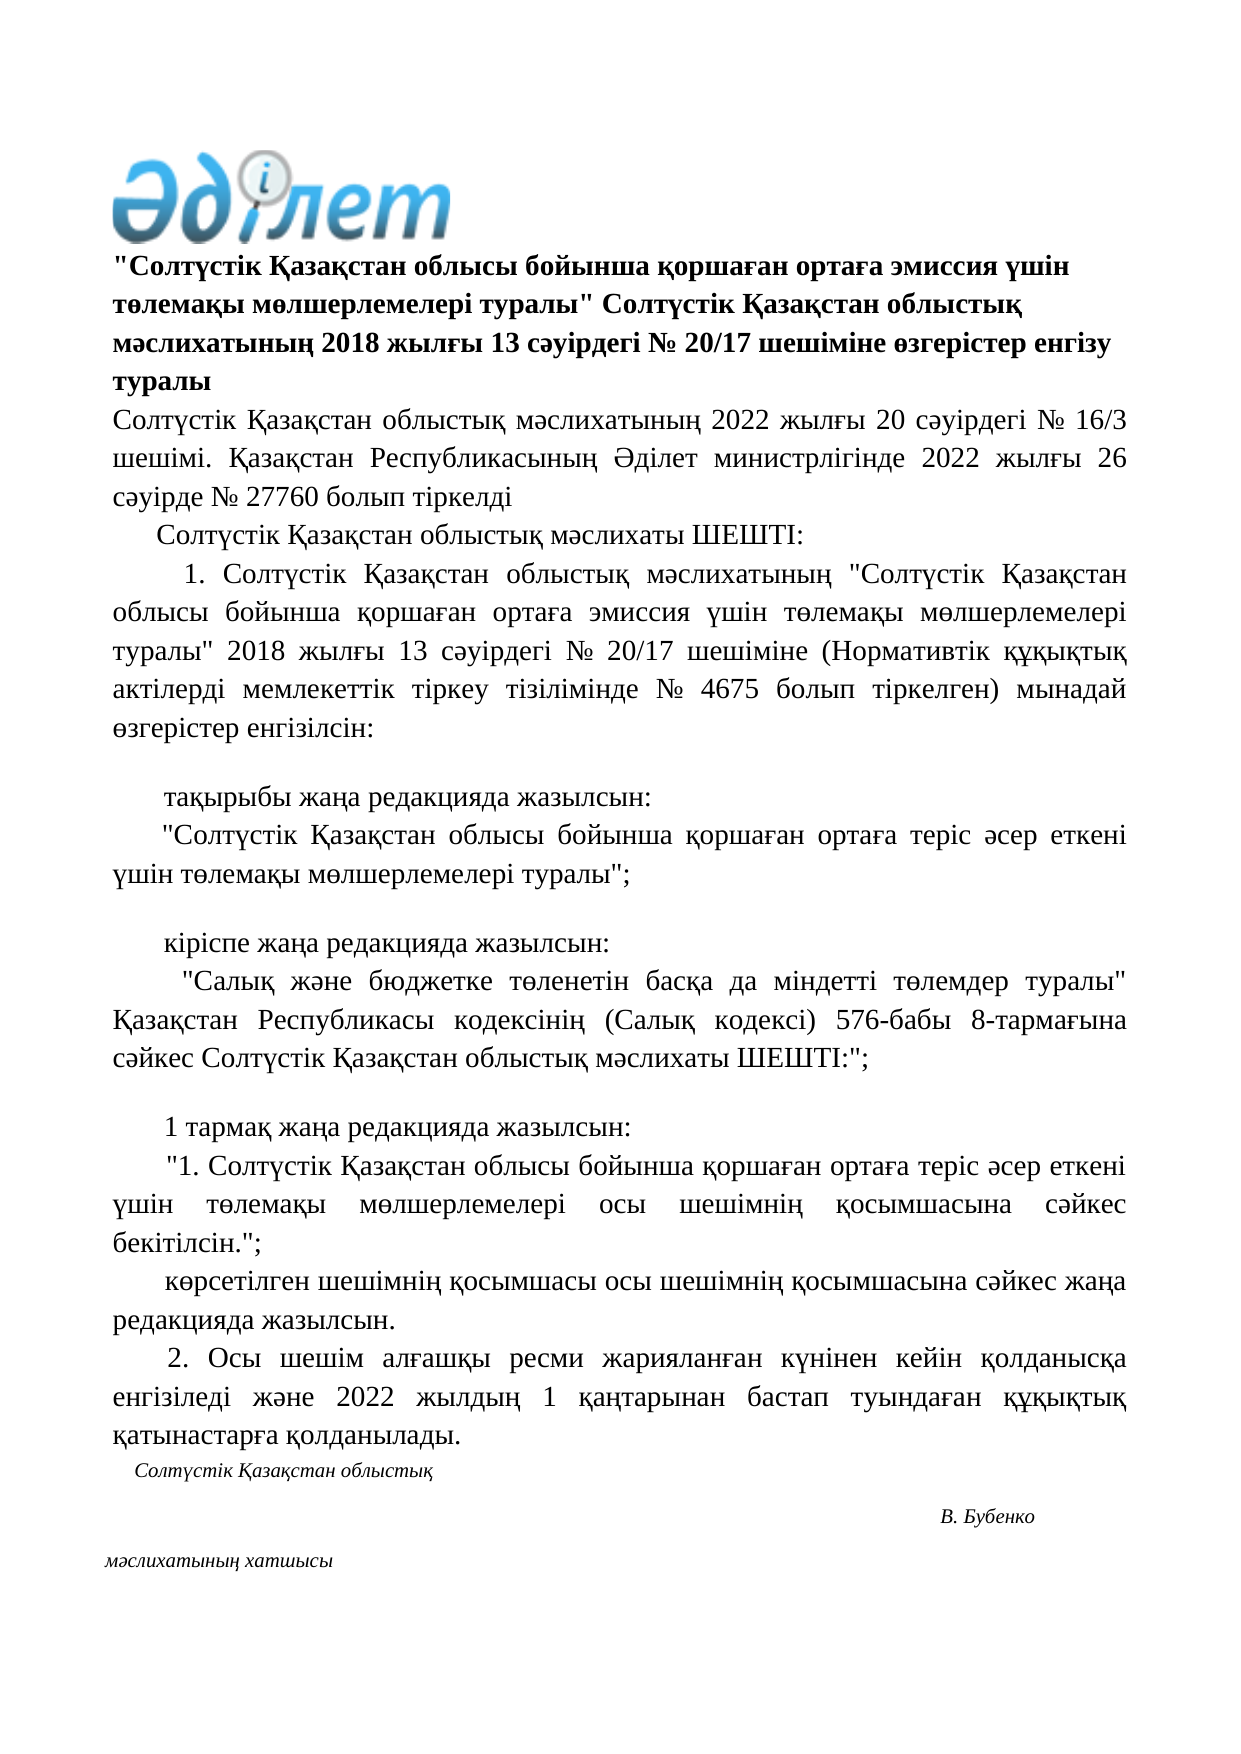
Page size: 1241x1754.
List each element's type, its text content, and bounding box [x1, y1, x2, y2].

text 1 тармақ жаңа редакцияда жазылсын: [112, 1109, 1128, 1143]
text "1. Солтүстік Қазақстан облысы бойынша қоршаған ортаға теріс әсер еткені үшін төлемақы мөлшерлемелері осы шешімнің қосымшасына сәйкес бекітілсін."; [112, 1148, 1128, 1258]
text кіріспе жаңа редакцияда жазылсын: [112, 925, 1128, 958]
picture [112, 150, 451, 244]
table_header В. Бубенко [939, 1456, 1240, 1579]
text "Солтүстік Қазақстан облысы бойынша қоршаған ортаға эмиссия үшін төлемақы мөлшерлемелері туралы" Солтүстік Қазақстан облыстық мәслихатының 2018 жылғы 13 сәуірдегі № 20/17 шешіміне өзгерістер енгізу туралы [112, 248, 1128, 397]
text тақырыбы жаңа редакцияда жазылсын: [112, 779, 1128, 812]
text Солтүстік Қазақстан облыстық мәслихатының 2022 жылғы 20 сәуірдегі № 16/3 шешімі. Қазақстан Республикасының Әділет министрлігінде 2022 жылғы 26 сәуірде № 27760 болып тіркелді [112, 402, 1128, 512]
text 1. Солтүстік Қазақстан облыстық мәслихатының "Солтүстік Қазақстан облысы бойынша қоршаған ортаға эмиссия үшін төлемақы мөлшерлемелері туралы" 2018 жылғы 13 сәуірдегі № 20/17 шешіміне (Нормативтік құқықтық актілерді мемлекеттік тіркеу тізілімінде № 4675 болып тіркелген) мынадай өзгерістер енгізілсін: [112, 556, 1128, 744]
text "Салық және бюджетке төленетін басқа да міндетті төлемдер туралы" Қазақстан Республикасы кодексінің (Салық кодексі) 576-бабы 8-тармағына сәйкес Солтүстік Қазақстан облыстық мәслихаты ШЕШТІ:"; [112, 963, 1128, 1074]
text 2. Осы шешім алғашқы ресми жарияланған күнінен кейін қолданысқа енгізіледі және 2022 жылдың 1 қаңтарынан бастап туындаған құқықтық қатынастарға қолданылады. [112, 1340, 1128, 1451]
text көрсетілген шешімнің қосымшасы осы шешімнің қосымшасына сәйкес жаңа редакцияда жазылсын. [112, 1263, 1128, 1335]
text Солтүстік Қазақстан облыстық мәслихаты ШЕШТІ: [112, 517, 1128, 551]
table_header Солтүстік Қазақстан облыстық мәслихатының хатшысы [101, 1456, 939, 1579]
text "Солтүстік Қазақстан облысы бойынша қоршаған ортаға теріс әсер еткені үшін төлемақы мөлшерлемелері туралы"; [112, 817, 1128, 889]
